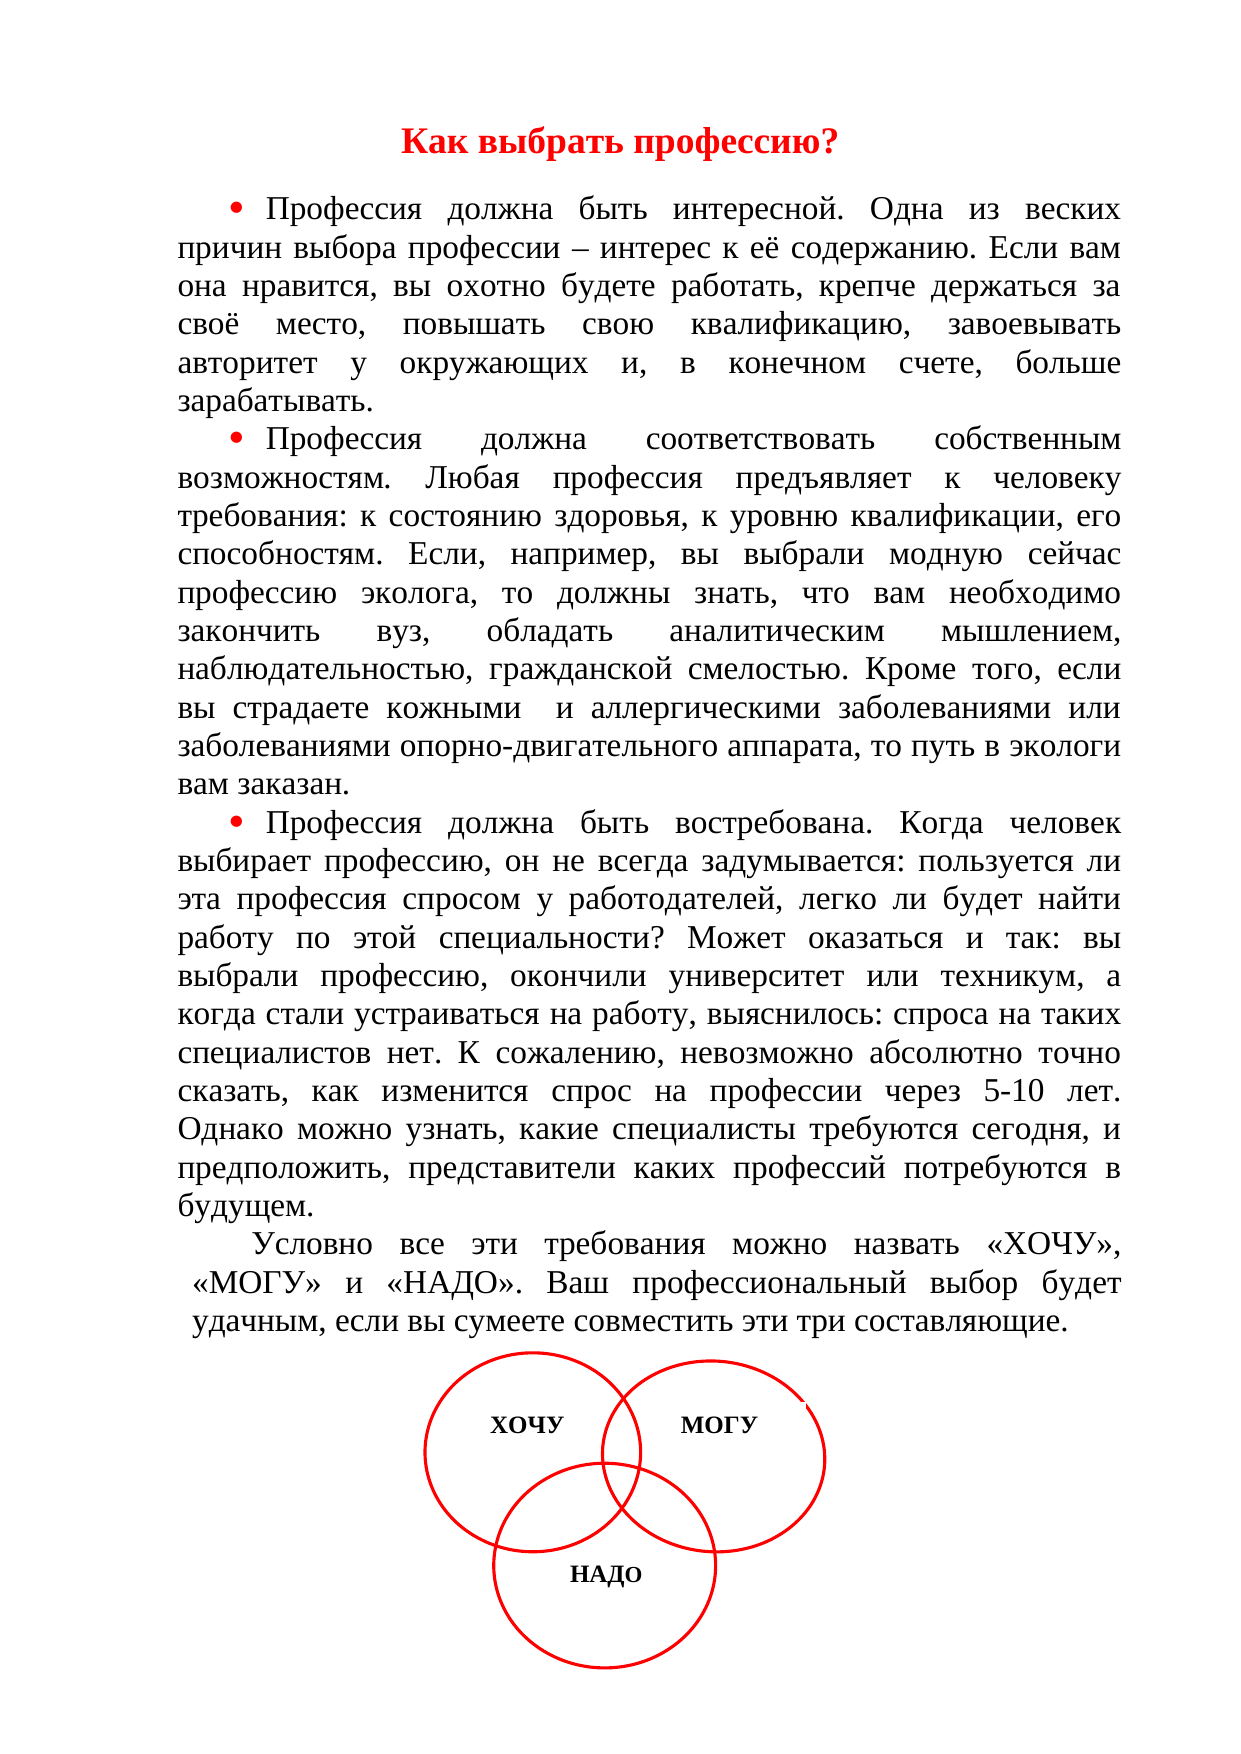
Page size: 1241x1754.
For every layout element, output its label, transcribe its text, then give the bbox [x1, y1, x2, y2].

list Условно все эти требования можно назвать «ХОЧУ», «МОГУ» и «НАДО». Ваш профессиональный выбор будет удачным, если вы сумеете совместить эти три составляющие. [192, 1223, 1122, 1338]
list Профессия должна быть интересной. Одна из веских причин выбора профессии – интерес к её содержанию. Если вам она нравится, вы охотно будете работать, крепче держаться за своё место, повышать свою квалификацию, завоевывать авторитет у окружающих и, в конечном счете, больше зарабатывать. [177, 188, 1122, 418]
list Профессия должна быть востребована. Когда человек выбирает профессию, он не всегда задумывается: пользуется ли эта профессия спросом у работодателей, легко ли будет найти работу по этой специальности? Может оказаться и так: вы выбрали профессию, окончили университет или техникум, а когда стали устраиваться на работу, выяснилось: спроса на таких специалистов нет. К сожалению, невозможно абсолютно точно сказать, как изменится спрос на профессии через 5-10 лет. Однако можно узнать, какие специалисты требуются сегодня, и предположить, представители каких профессий потребуются в будущем. [177, 802, 1122, 1223]
text Как выбрать профессию? [118, 118, 1122, 161]
list Профессия должна соответствовать собственным возможностям. Любая профессия предъявляет к человеку требования: к состоянию здоровья, к уровню квалификации, его способностям. Если, например, вы выбрали модную сейчас профессию эколога, то должны знать, что вам необходимо закончить вуз, обладать аналитическим мышлением, наблюдательностью, гражданской смелостью. Кроме того, если вы страдаете кожными и аллергическими заболеваниями или заболеваниями опорно-двигательного аппарата, то путь в экологи вам заказан. [177, 418, 1122, 802]
